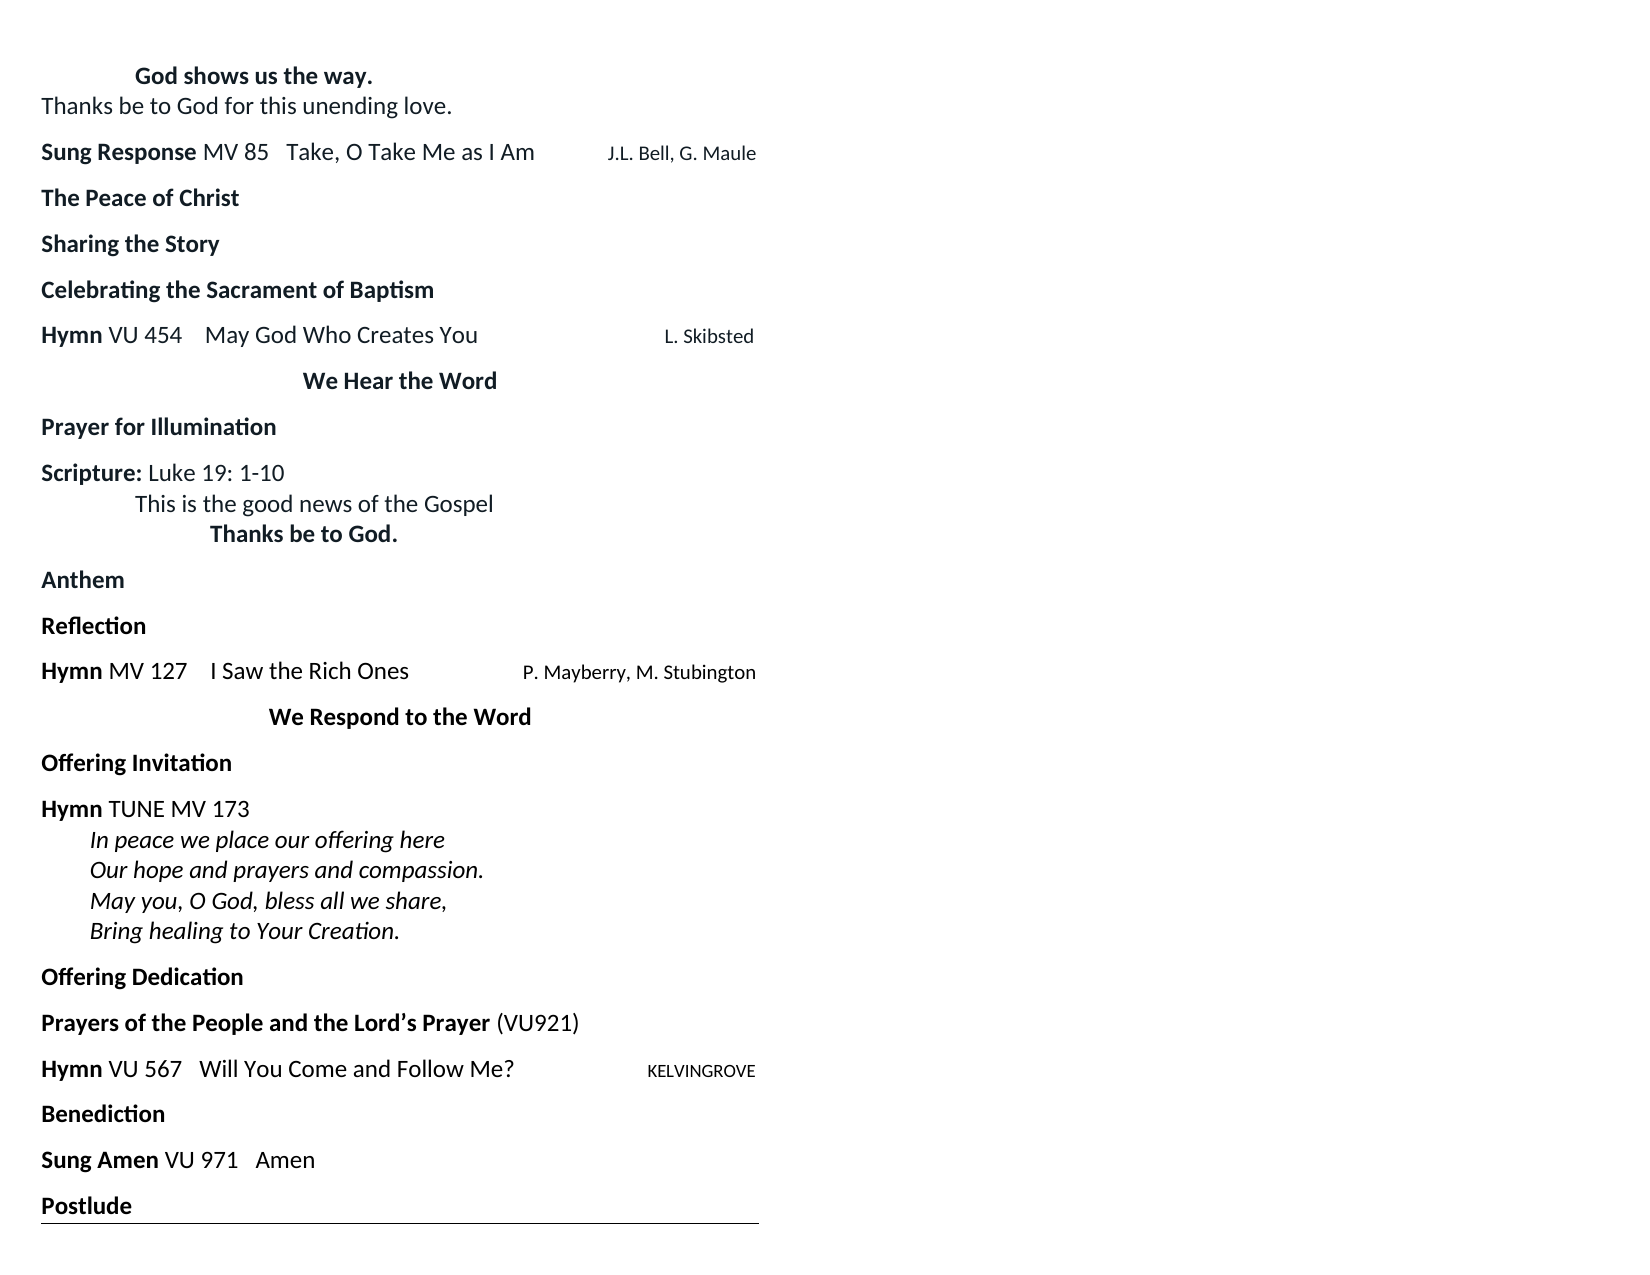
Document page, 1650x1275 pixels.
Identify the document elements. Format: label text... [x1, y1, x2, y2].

text Scripture: Luke 19: 1-10 [41, 457, 759, 488]
text Offering Invitation [41, 747, 759, 778]
text We Respond to the Word [41, 702, 759, 732]
text Offering Dedication [41, 961, 759, 992]
text Reflection [41, 610, 759, 640]
text Thanks be to God. [60, 518, 759, 549]
text Benediction [41, 1099, 759, 1129]
text Prayers of the People and the Lord’s Prayer (VU921) [41, 1007, 759, 1037]
text Sharing the Story [41, 228, 759, 258]
text This is the good news of the Gospel [60, 488, 759, 518]
text Sung Amen VU 971 Amen [41, 1144, 759, 1175]
text We Hear the Word [41, 366, 759, 396]
text Anthem [41, 564, 759, 594]
text May you, O God, bless all we share, [41, 885, 759, 915]
text Hymn TUNE MV 173 [41, 793, 759, 824]
text Celebrating the Sacrament of Baptism [41, 274, 759, 304]
text Hymn VU 567 Will You Come and Follow Me? KELVINGROVE [41, 1053, 759, 1083]
text Postlude [41, 1190, 759, 1223]
text In peace we place our offering here [41, 824, 759, 854]
text Hymn VU 454 May God Who Creates You L. Skibsted [41, 320, 759, 350]
text Hymn MV 127 I Saw the Rich Ones P. Mayberry, M. Stubington [41, 656, 759, 686]
text Prayer for Illumination [41, 411, 759, 442]
text God shows us the way. [41, 60, 759, 91]
text Sung Response MV 85 Take, O Take Me as I Am J.L. Bell, G. Maule [41, 136, 759, 167]
text Thanks be to God for this unending love. [41, 91, 759, 121]
text The Peace of Christ [41, 182, 759, 213]
text Bring healing to Your Creation. [41, 915, 759, 946]
text Our hope and prayers and compassion. [41, 854, 759, 885]
